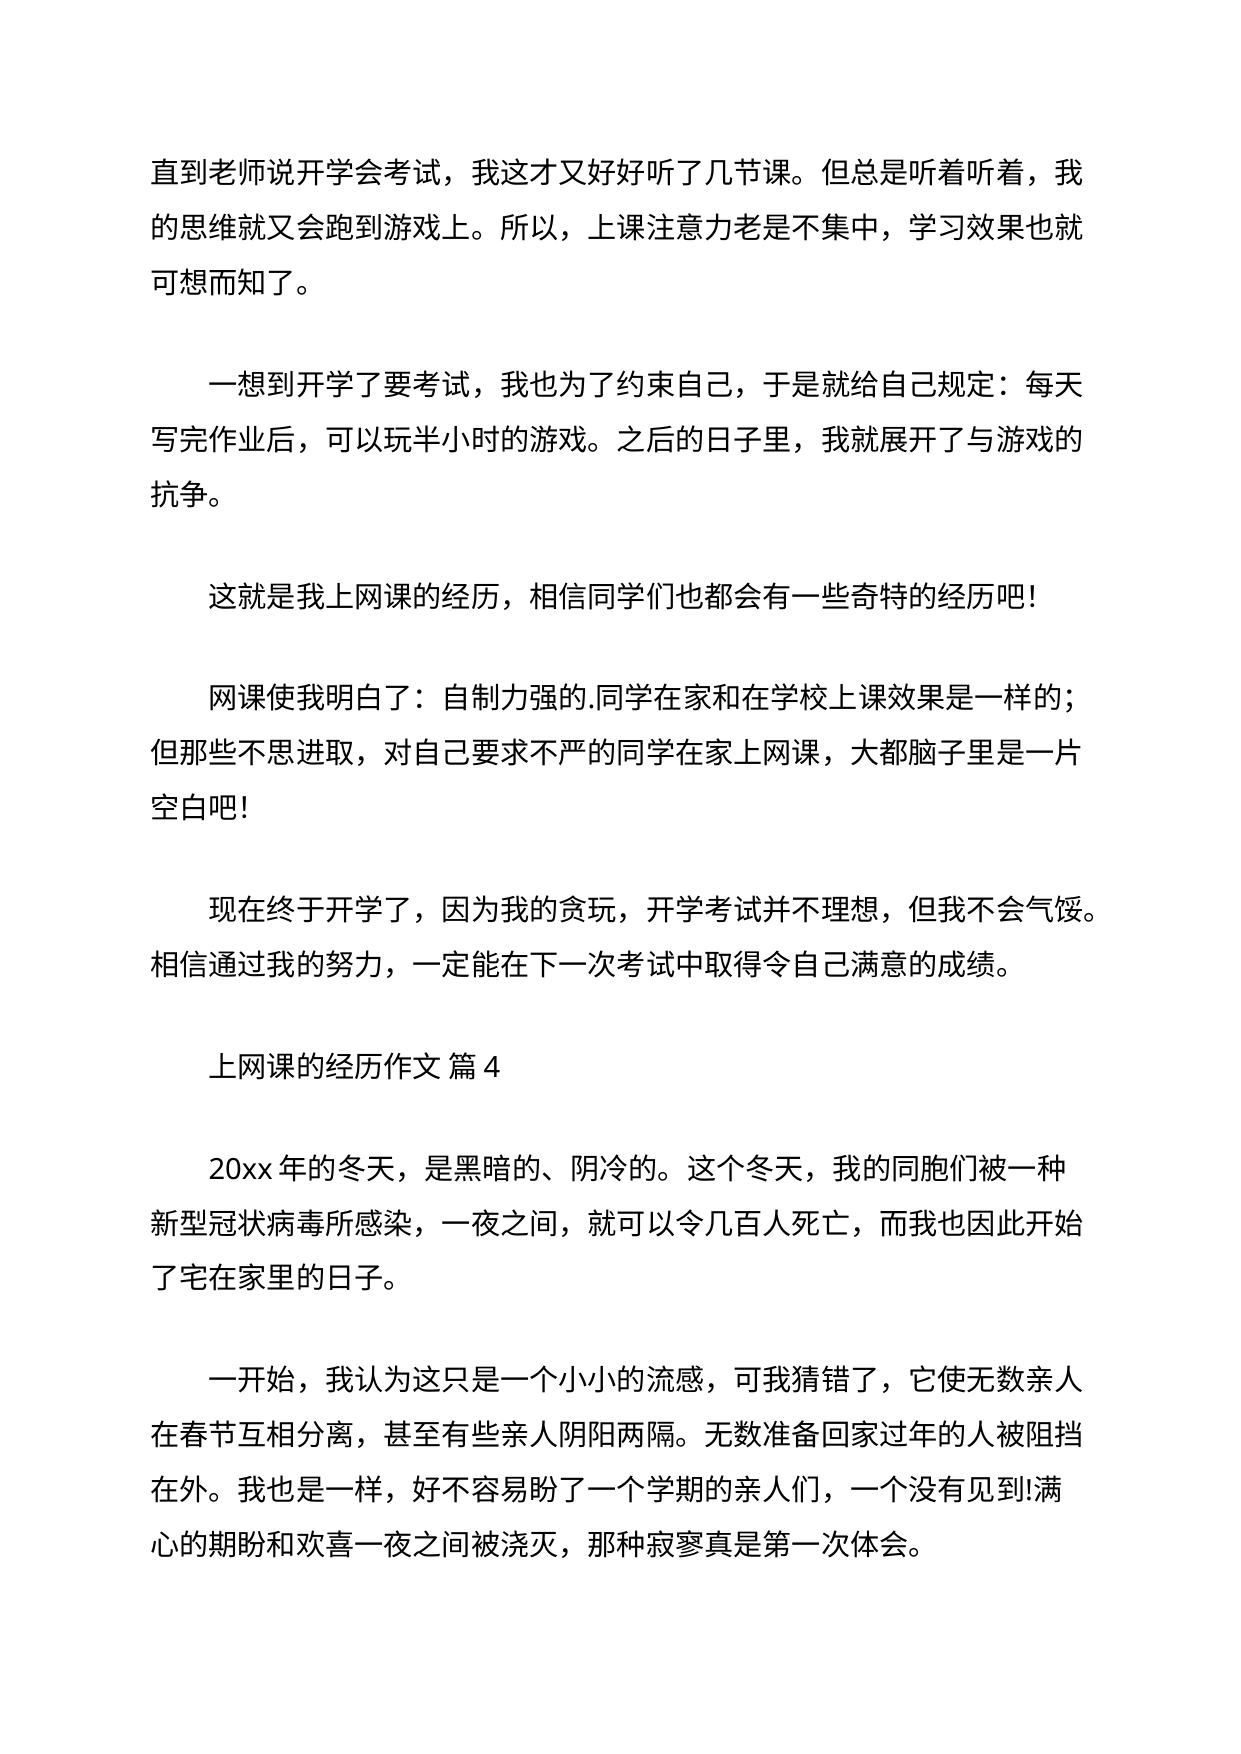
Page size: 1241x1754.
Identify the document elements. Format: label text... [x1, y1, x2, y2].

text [150, 150, 1090, 302]
text 网课使我明白了：自制力强的.同学在家和在学校上课效果是一样的；但那些不思进取，对自己要求不严的同学在家上网课，大都脑子里是一片空白吧！ [150, 675, 1090, 827]
text 上网课的经历作文 篇4 [150, 1043, 1090, 1086]
text 这就是我上网课的经历，相信同学们也都会有一些奇特的经历吧！ [150, 573, 1090, 615]
text 20xx年的冬天，是黑暗的、阴冷的。这个冬天，我的同胞们被一种新型冠状病毒所感染，一夜之间，就可以令几百人死亡，而我也因此开始了宅在家里的日子。 [150, 1145, 1090, 1297]
text 现在终于开学了，因为我的贪玩，开学考试并不理想，但我不会气馁。相信通过我的努力，一定能在下一次考试中取得令自己满意的成绩。 [150, 887, 1090, 984]
text 一想到开学了要考试，我也为了约束自己，于是就给自己规定：每天写完作业后，可以玩半小时的游戏。之后的日子里，我就展开了与游戏的抗争。 [150, 362, 1090, 514]
text 一开始，我认为这只是一个小小的流感，可我猜错了，它使无数亲人在春节互相分离，甚至有些亲人阴阳两隔。无数准备回家过年的人被阻挡在外。我也是一样，好不容易盼了一个学期的亲人们，一个没有见到!满心的期盼和欢喜一夜之间被浇灭，那种寂寥真是第一次体会。 [150, 1357, 1090, 1564]
